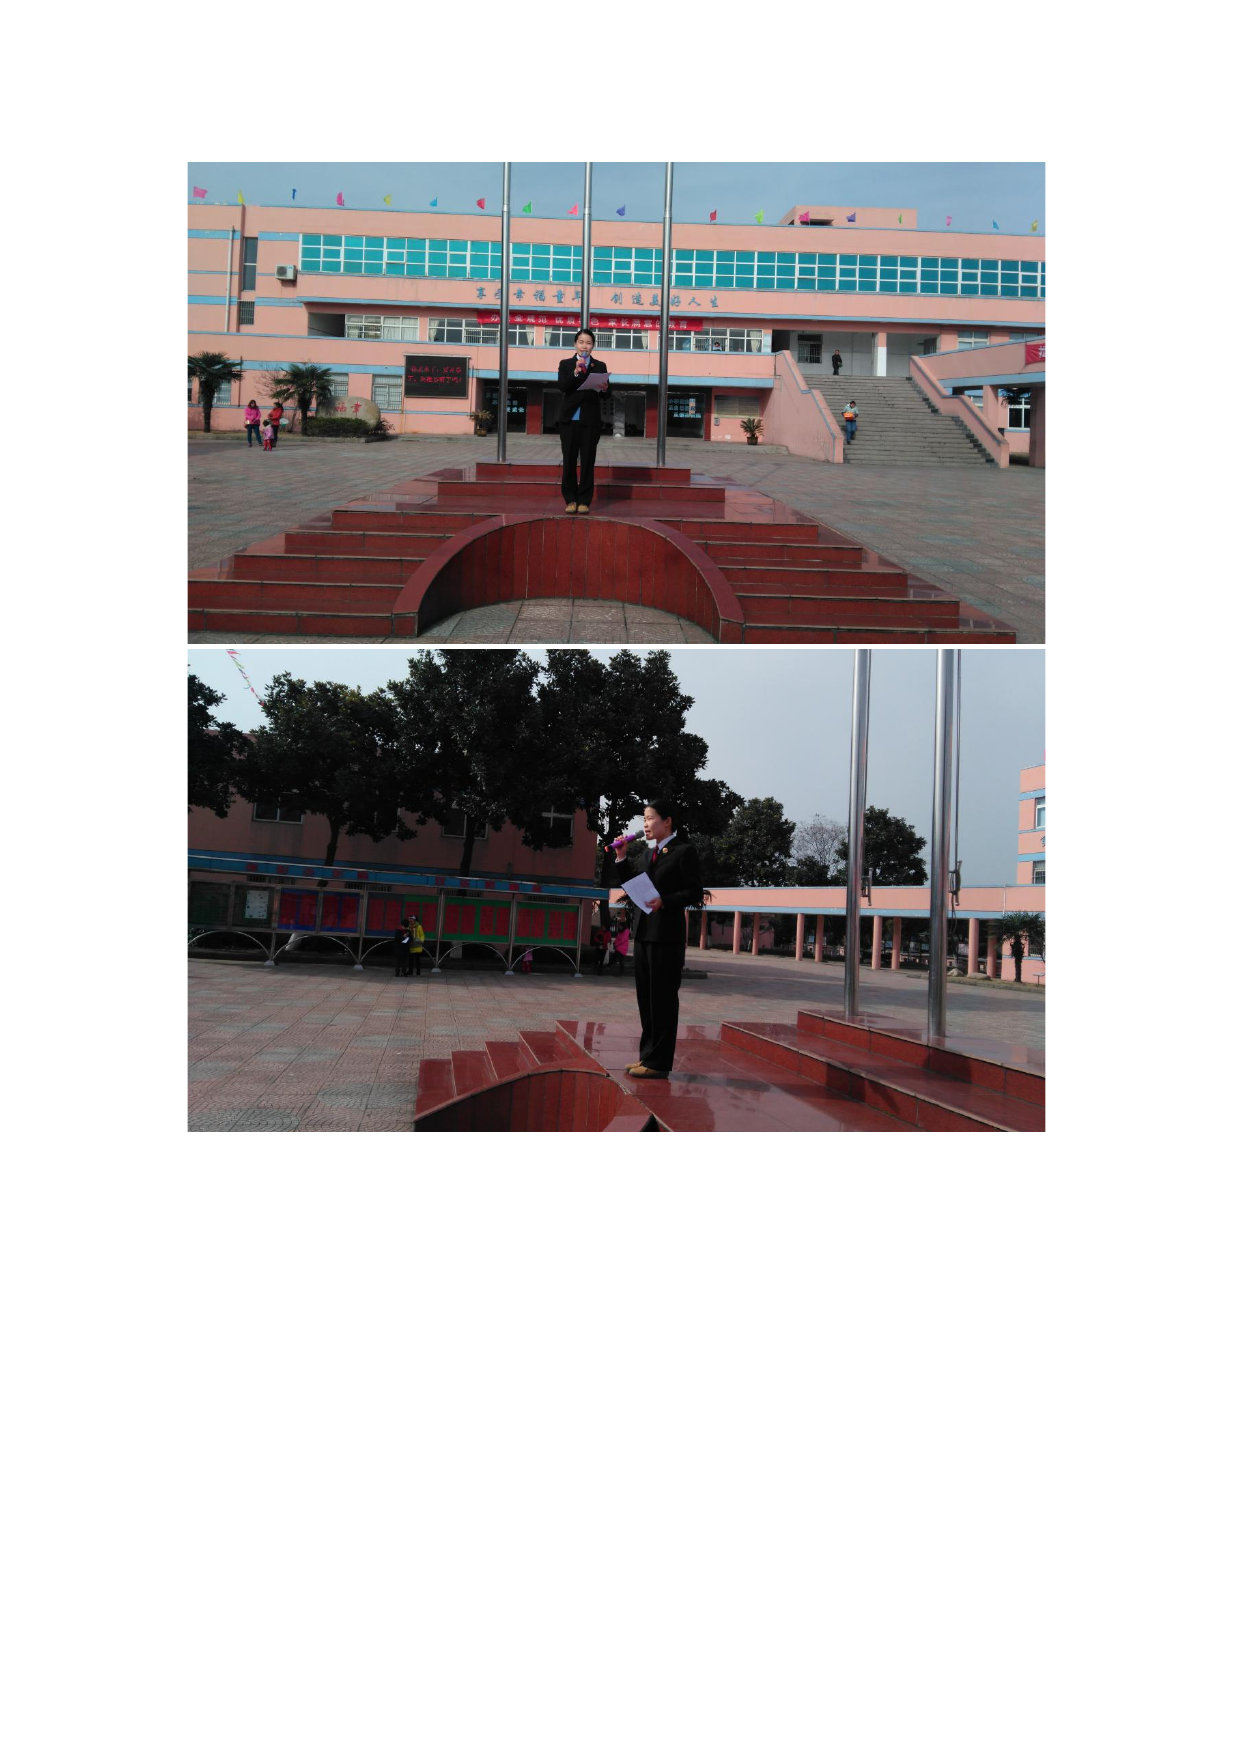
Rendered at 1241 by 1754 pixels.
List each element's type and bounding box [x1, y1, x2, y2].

picture [187, 162, 1046, 644]
picture [187, 649, 1046, 1132]
